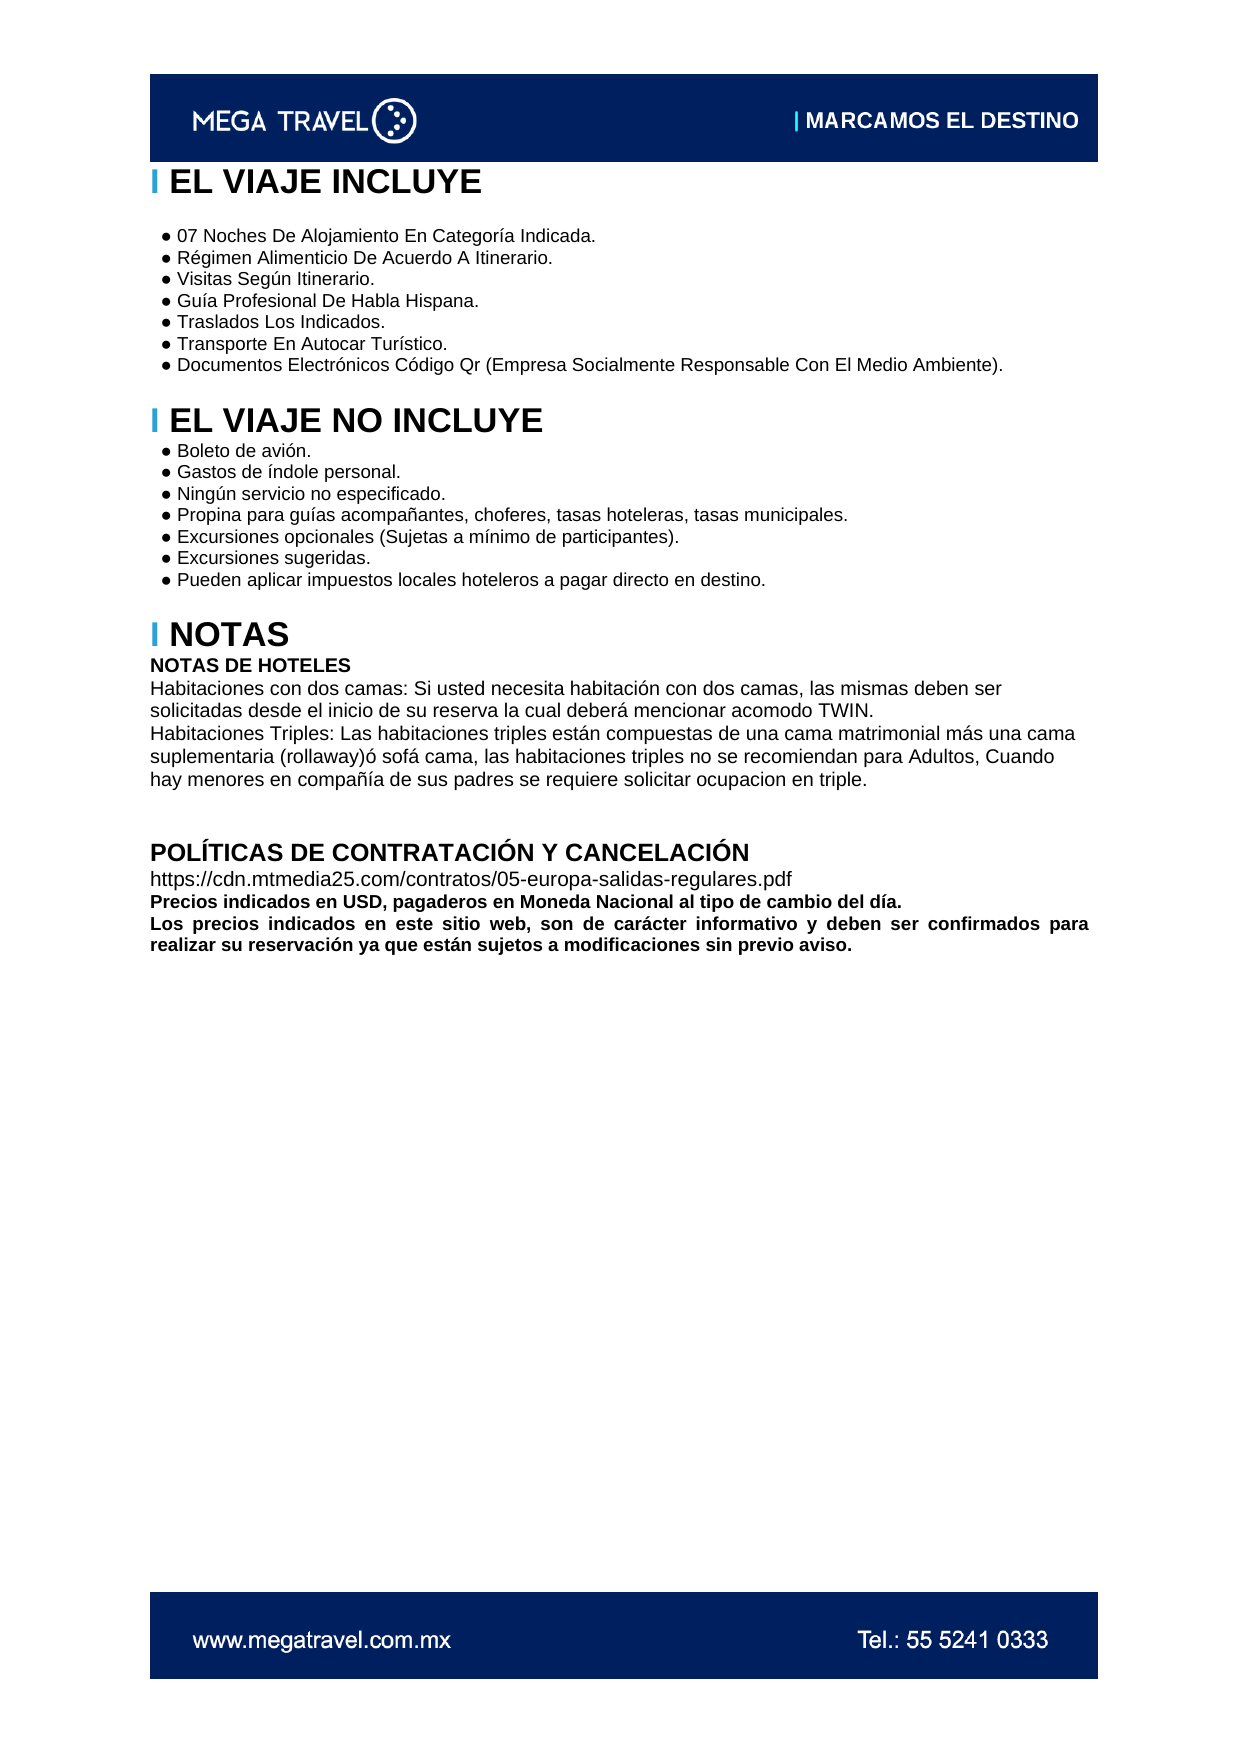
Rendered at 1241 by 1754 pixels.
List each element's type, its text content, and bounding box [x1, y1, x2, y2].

text ● Visitas Según Itinerario. [150, 268, 1090, 289]
text ● Propina para guías acompañantes, choferes, tasas hoteleras, tasas municipales. [150, 504, 1090, 526]
picture [150, 1592, 1098, 1679]
text ● Excursiones sugeridas. [150, 547, 1090, 569]
text Los precios indicados en este sitio web, son de carácter informativo y deben ser confirmados para realizar su reservación ya que están sujetos a modificaciones sin previo aviso. [150, 912, 1090, 955]
text POLÍTICAS DE CONTRATACIÓN Y CANCELACIÓN [150, 838, 1090, 867]
text ● Régimen Alimenticio De Acuerdo A Itinerario. [150, 246, 1090, 268]
text ● Gastos de índole personal. [150, 461, 1090, 482]
text ● Excursiones opcionales (Sujetas a mínimo de participantes). [150, 526, 1090, 547]
text ● Traslados Los Indicados. [150, 311, 1090, 333]
text ● Boleto de avión. [150, 439, 1090, 461]
picture [150, 74, 1098, 162]
text ● Guía Profesional De Habla Hispana. [150, 289, 1090, 311]
text NOTAS DE HOTELES [150, 654, 1090, 677]
text Habitaciones con dos camas: Si usted necesita habitación con dos camas, las mismas deben ser solicitadas desde el inicio de su reserva la cual deberá mencionar acomodo TWIN. [150, 677, 1090, 722]
text Habitaciones Triples: Las habitaciones triples están compuestas de una cama matrimonial más una cama suplementaria (rollaway)ó sofá cama, las habitaciones triples no se recomiendan para Adultos, Cuando hay menores en compañía de sus padres se requiere solicitar ocupacion en triple. [150, 722, 1090, 790]
text ● Ningún servicio no especificado. [150, 482, 1090, 504]
text ● 07 Noches De Alojamiento En Categoría Indicada. [150, 225, 1090, 246]
text Precios indicados en USD, pagaderos en Moneda Nacional al tipo de cambio del día. [150, 891, 1090, 912]
text ● Documentos Electrónicos Código Qr (Empresa Socialmente Responsable Con El Medio Ambiente). [150, 354, 1090, 376]
text ● Transporte En Autocar Turístico. [150, 333, 1090, 354]
text https://cdn.mtmedia25.com/contratos/05-europa-salidas-regulares.pdf [150, 867, 1090, 891]
text ● Pueden aplicar impuestos locales hoteleros a pagar directo en destino. [150, 569, 1090, 590]
